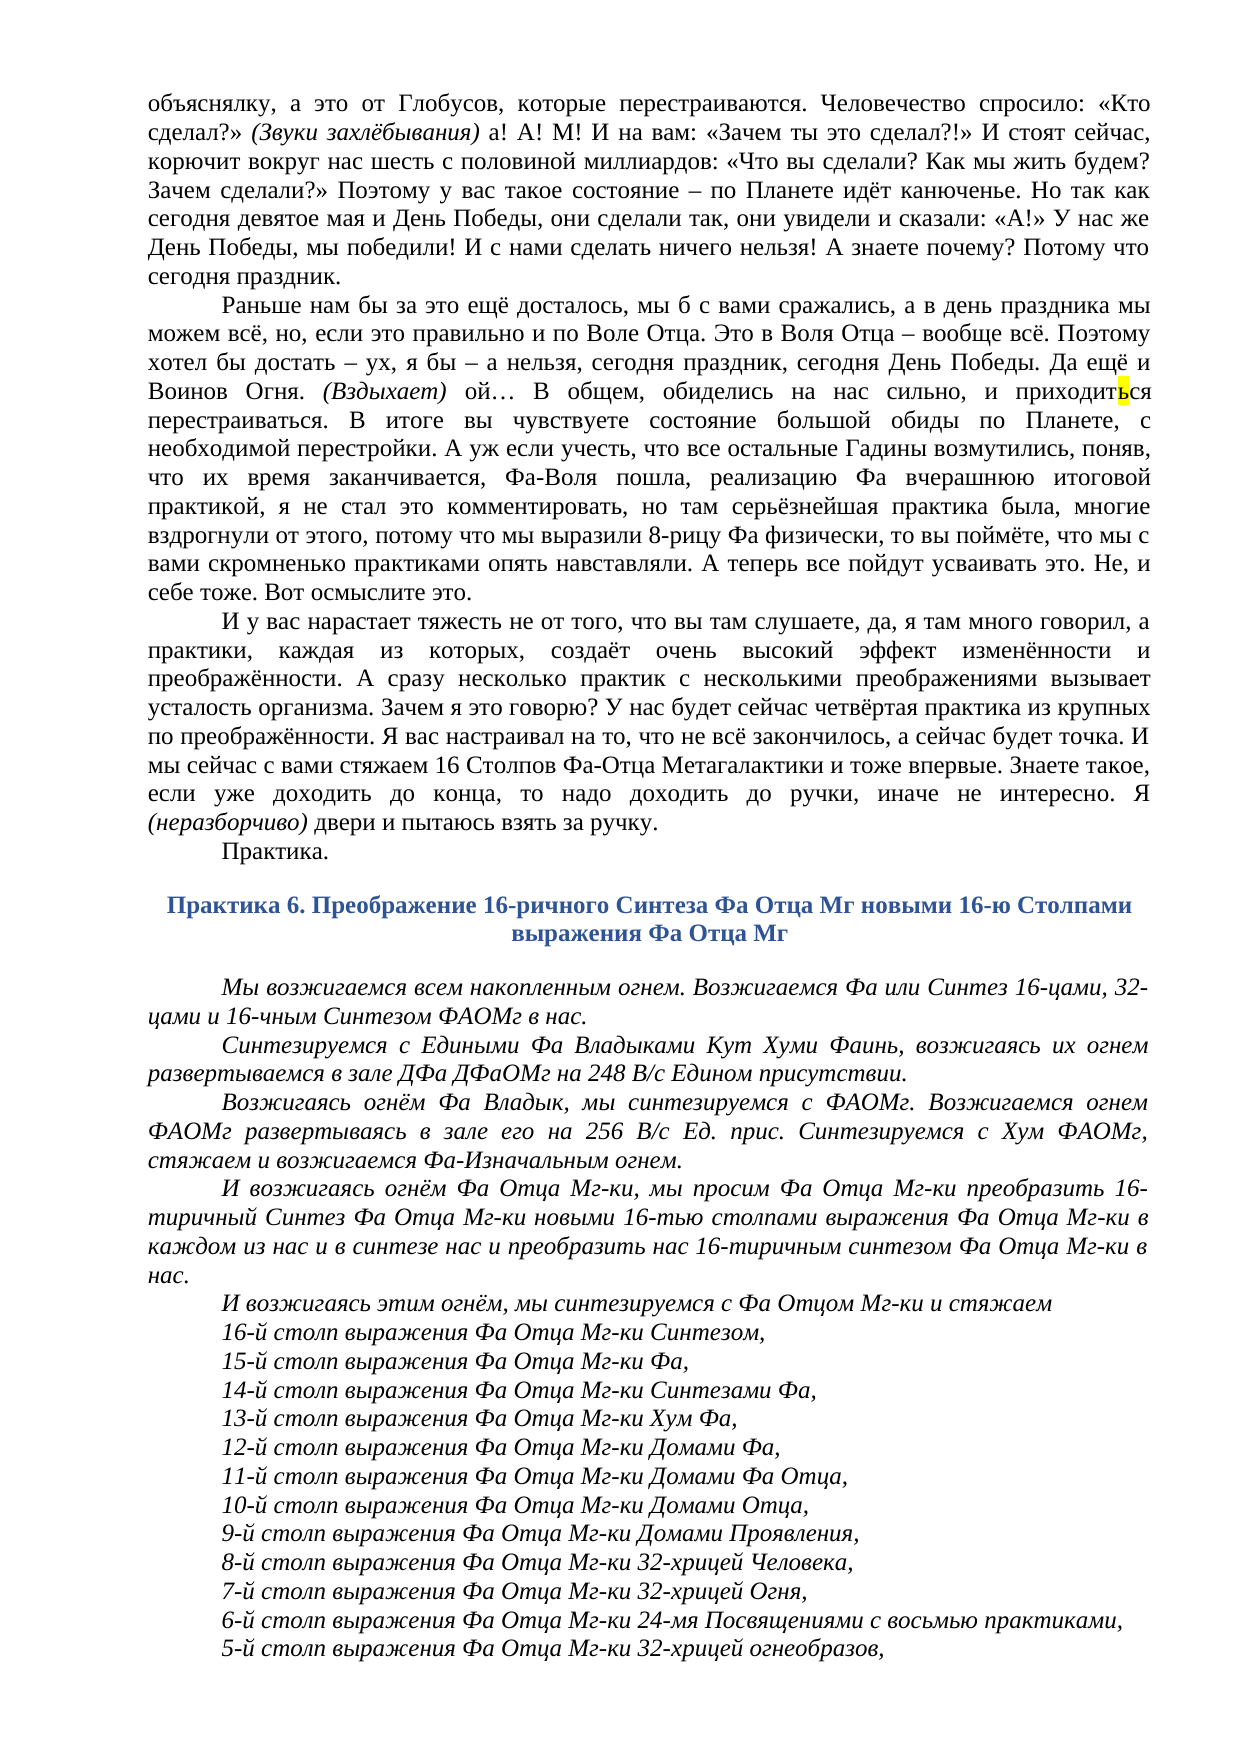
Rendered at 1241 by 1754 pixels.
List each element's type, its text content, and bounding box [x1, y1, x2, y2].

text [148, 88, 1152, 290]
text И возжигаясь огнём Фа Отца Мг-ки, мы просим Фа Отца Мг-ки преобразить 16-тиричный Синтез Фа Отца Мг-ки новыми 16-тью столпами выражения Фа Отца Мг-ки в каждом из нас и в синтезе нас и преобразить нас 16-тиричным синтезом Фа Отца Мг-ки в нас. [148, 1173, 1152, 1288]
text И у вас нарастает тяжесть не от того, что вы там слушаете, да, я там много говорил, а практики, каждая из которых, создаёт очень высокий эффект изменённости и преображённости. А сразу несколько практик с несколькими преображениями вызывает усталость организма. Зачем я это говорю? У нас будет сейчас четвёртая практика из крупных по преображённости. Я вас настраивал на то, что не всё закончилось, а сейчас будет точка. И мы сейчас с вами стяжаем 16 Столпов Фа-Отца Метагалактики и тоже впервые. Знаете такое, если уже доходить до конца, то надо доходить до ручки, иначе не интересно. Я (неразборчиво) двери и пытаюсь взять за ручку. [148, 606, 1152, 836]
text 13-й столп выражения Фа Отца Мг-ки Хум Фа, [148, 1403, 1152, 1432]
text И возжигаясь этим огнём, мы синтезируемся с Фа Отцом Мг-ки и стяжаем [148, 1288, 1152, 1317]
text 10-й столп выражения Фа Отца Мг-ки Домами Отца, [148, 1490, 1152, 1518]
text 14-й столп выражения Фа Отца Мг-ки Синтезами Фа, [148, 1375, 1152, 1403]
text 11-й столп выражения Фа Отца Мг-ки Домами Фа Отца, [148, 1461, 1152, 1490]
text Синтезируемся с Едиными Фа Владыками Кут Хуми Фаинь, возжигаясь их огнем развертываемся в зале ДФа ДФаОМг на 248 В/с Едином присутствии. [148, 1030, 1152, 1087]
text Возжигаясь огнём Фа Владык, мы синтезируемся с ФАОМг. Возжигаемся огнем ФАОМг развертываясь в зале его на 256 В/с Ед. прис. Синтезируемся с Хум ФАОМг, стяжаем и возжигаемся Фа-Изначальным огнем. [148, 1087, 1152, 1173]
text 9-й столп выражения Фа Отца Мг-ки Домами Проявления, [148, 1518, 1152, 1547]
text Практика. [148, 836, 1152, 865]
subtitle Практика 6. Преображение 16-ричного Синтеза Фа Отца Мг новыми 16-ю Столпами выражения Фа Отца Мг [148, 890, 1152, 947]
text 12-й столп выражения Фа Отца Мг-ки Домами Фа, [148, 1432, 1152, 1461]
text Мы возжигаемся всем накопленным огнем. Возжигаемся Фа или Синтез 16-цами, 32-цами и 16-чным Синтезом ФАОМг в нас. [148, 972, 1152, 1030]
text 15-й столп выражения Фа Отца Мг-ки Фа, [148, 1346, 1152, 1375]
text Раньше нам бы за это ещё досталось, мы б с вами сражались, а в день праздника мы можем всё, но, если это правильно и по Воле Отца. Это в Воля Отца – вообще всё. Поэтому хотел бы достать – ух, я бы – а нельзя, сегодня праздник, сегодня День Победы. Да ещё и Воинов Огня. (Вздыхает) ой… В общем, обиделись на нас сильно, и приходиться перестраиваться. В итоге вы чувствуете состояние большой обиды по Планете, с необходимой перестройки. А уж если учесть, что все остальные Гадины возмутились, поняв, что их время заканчивается, Фа-Воля пошла, реализацию Фа вчерашнюю итоговой практикой, я не стал это комментировать, но там серьёзнейшая практика была, многие вздрогнули от этого, потому что мы выразили 8-рицу Фа физически, то вы поймёте, что мы с вами скромненько практиками опять навставляли. А теперь все пойдут усваивать это. Не, и себе тоже. Вот осмыслите это. [148, 290, 1152, 606]
text 5-й столп выражения Фа Отца Мг-ки 32-хрицей огнеобразов, [148, 1633, 1152, 1662]
text 6-й столп выражения Фа Отца Мг-ки 24-мя Посвящениями с восьмью практиками, [148, 1605, 1152, 1633]
text 7-й столп выражения Фа Отца Мг-ки 32-хрицей Огня, [148, 1576, 1152, 1605]
text 8-й столп выражения Фа Отца Мг-ки 32-хрицей Человека, [148, 1547, 1152, 1576]
text 16-й столп выражения Фа Отца Мг-ки Синтезом, [148, 1317, 1152, 1346]
